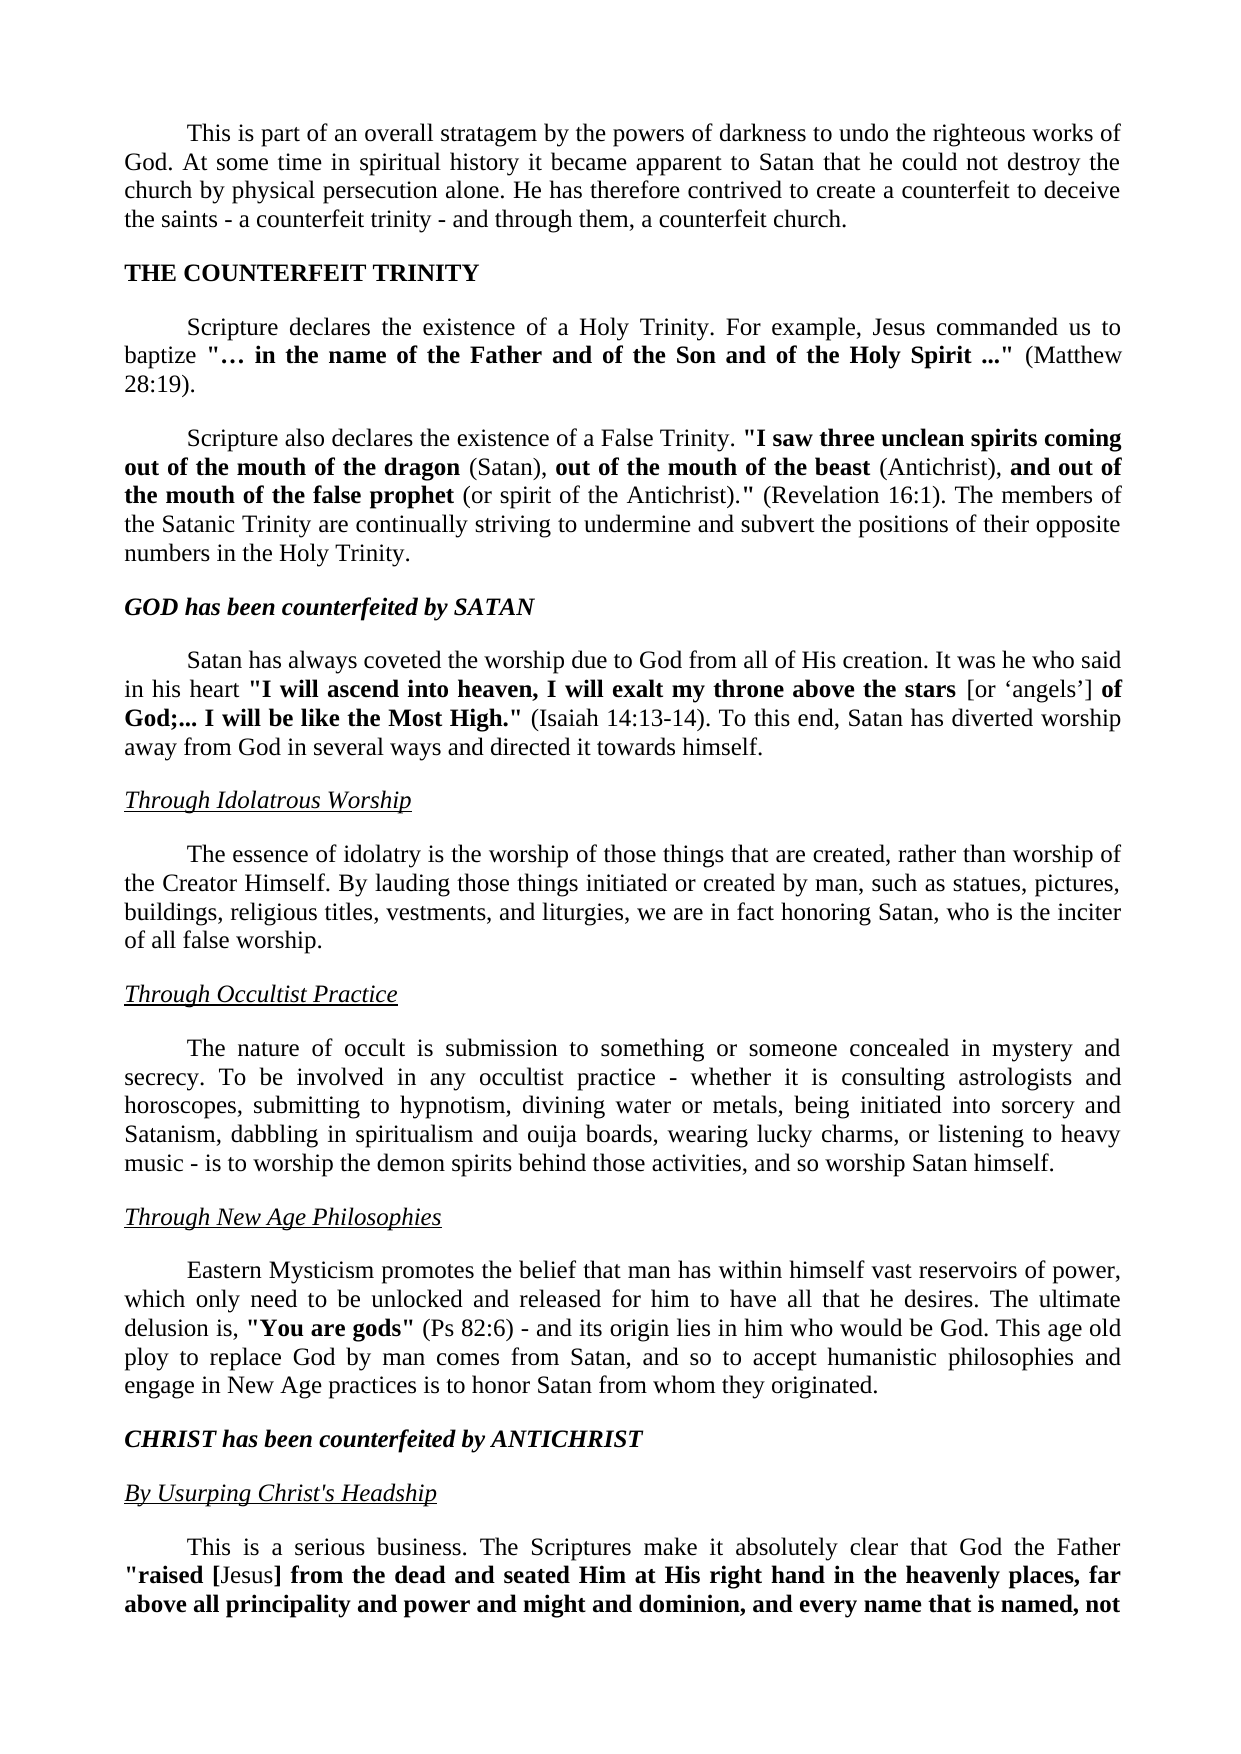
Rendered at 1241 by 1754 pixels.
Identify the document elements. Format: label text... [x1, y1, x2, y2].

text Through Occultist Practice [124, 979, 1122, 1008]
text Scripture declares the existence of a Holy Trinity. For example, Jesus commanded us to baptize "… in the name of the Father and of the Son and of the Holy Spirit ..." (Matthew 28:19). [124, 312, 1122, 398]
text This is part of an overall stratagem by the powers of darkness to undo the righteous works of God. At some time in spiritual history it became apparent to Satan that he could not destroy the church by physical persecution alone. He has therefore contrived to create a counterfeit to deceive the saints - a counterfeit trinity - and through them, a counterfeit church. [124, 118, 1122, 233]
text THE COUNTERFEIT TRINITY [124, 258, 1122, 287]
text The nature of occult is submission to something or someone concealed in mystery and secrecy. To be involved in any occultist practice - whether it is consulting astrologists and horoscopes, submitting to hypnotism, divining water or metals, being initiated into sorcery and Satanism, dabbling in spiritualism and ouija boards, wearing lucky charms, or listening to heavy music - is to worship the demon spirits behind those activities, and so worship Satan himself. [124, 1033, 1122, 1177]
text CHRIST has been counterfeited by ANTICHRIST [124, 1424, 1122, 1453]
text Eastern Mysticism promotes the belief that man has within himself vast reservoirs of power, which only need to be unlocked and released for him to have all that he desires. The ultimate delusion is, "You are gods" (Ps 82:6) - and its origin lies in him who would be God. This age old ploy to replace God by man comes from Satan, and so to accept humanistic philosophies and engage in New Age practices is to honor Satan from whom they originated. [124, 1256, 1122, 1399]
text Scripture also declares the existence of a False Trinity. "I saw three unclean spirits coming out of the mouth of the dragon (Satan), out of the mouth of the beast (Antichrist), and out of the mouth of the false prophet (or spirit of the Antichrist)." (Revelation 16:1). The members of the Satanic Trinity are continually striving to undermine and subvert the positions of their opposite numbers in the Holy Trinity. [124, 423, 1122, 567]
text Through New Age Philosophies [124, 1202, 1122, 1231]
text By Usurping Christ's Headship [124, 1478, 1122, 1507]
text Satan has always coveted the worship due to God from all of His creation. It was he who said in his heart "I will ascend into heaven, I will exalt my throne above the stars [or ‘angels’] of God;... I will be like the Most High." (Isaiah 14:13-14). To this end, Satan has diverted worship away from God in several ways and directed it towards himself. [124, 646, 1122, 761]
text The essence of idolatry is the worship of those things that are created, rather than worship of the Creator Himself. By lding those things initiated or created by man, such as statues, pictures, buildings, religious titles, vestments, and liturgies, we are in fact honoring Satan, who is the inciter of all false worship. [124, 839, 1122, 954]
text GOD has been counterfeited by SATAN [124, 592, 1122, 621]
text Through Idolatrous Worship [124, 786, 1122, 814]
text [124, 1532, 1122, 1618]
